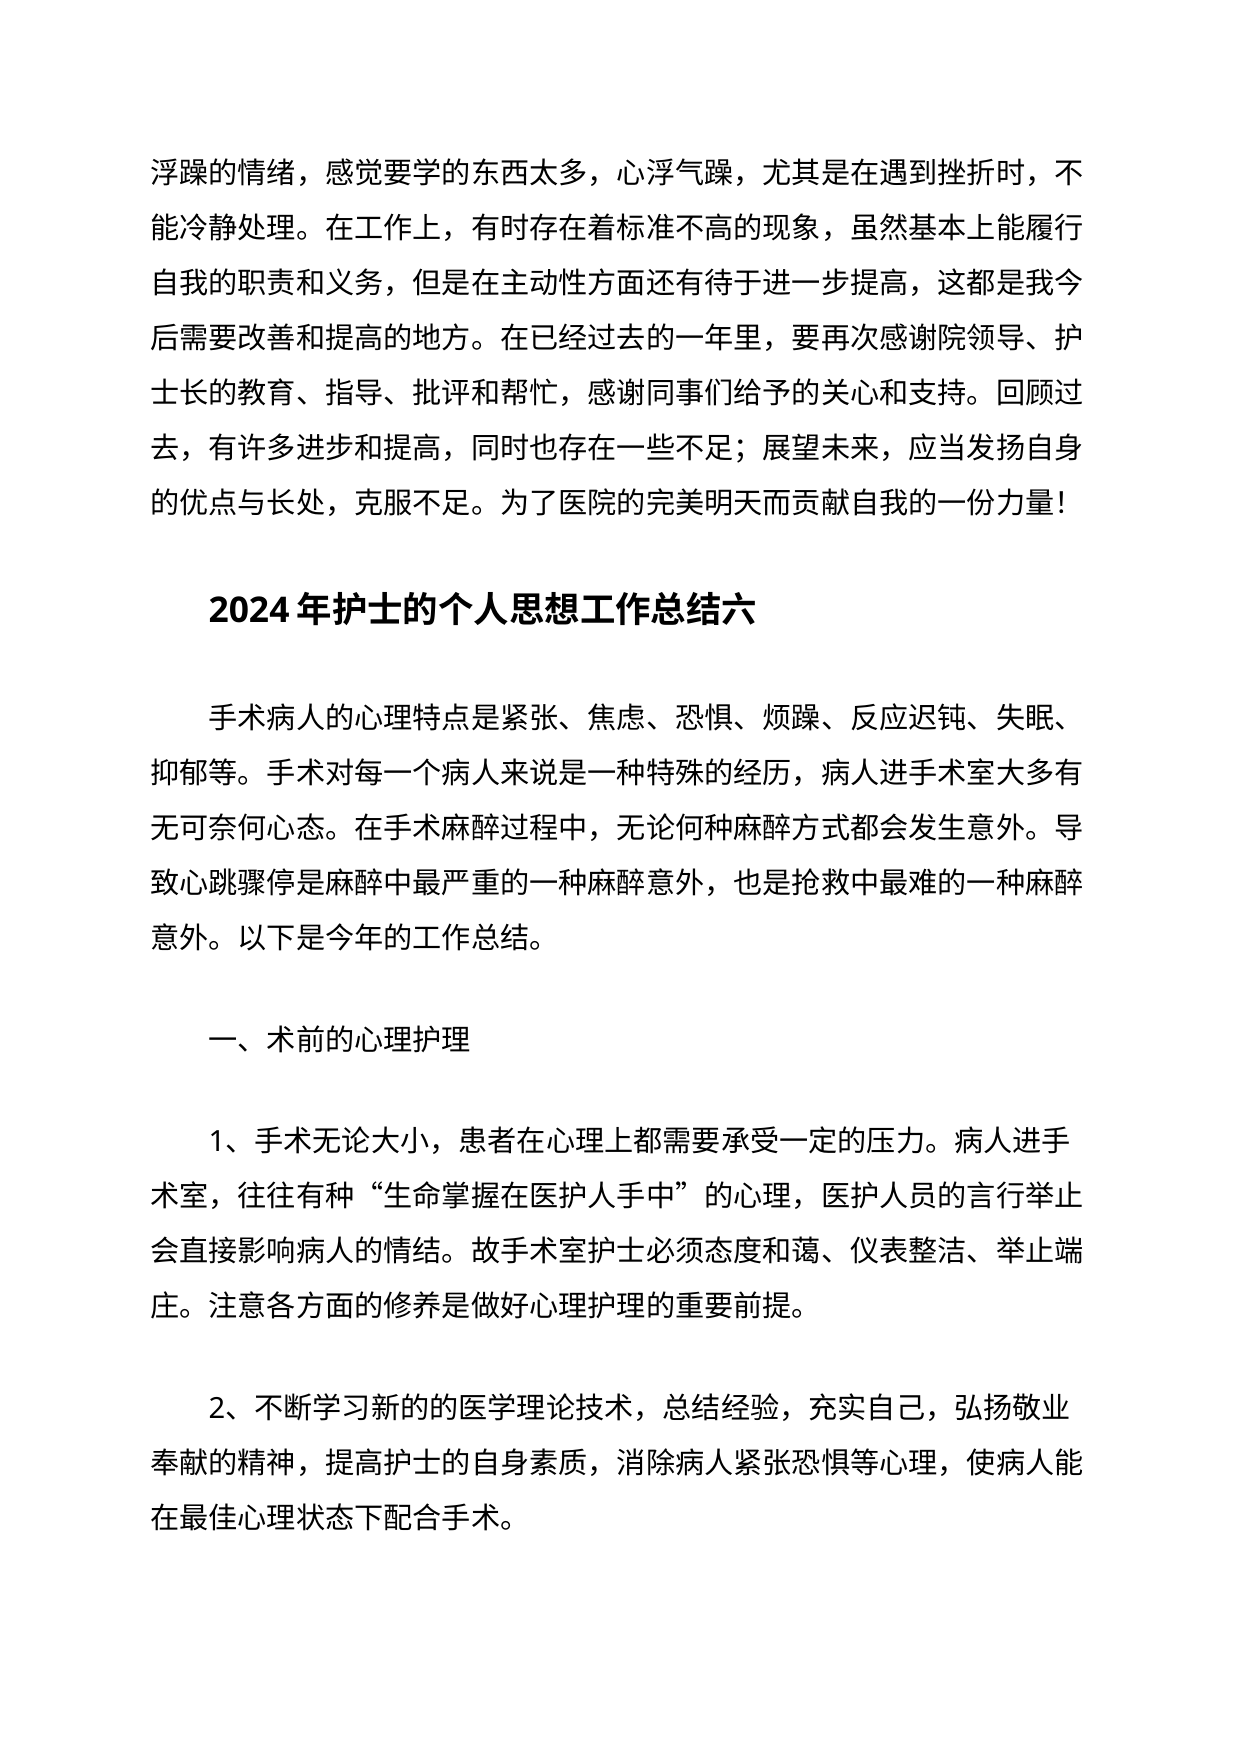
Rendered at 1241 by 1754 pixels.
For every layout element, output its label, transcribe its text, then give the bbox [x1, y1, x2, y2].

text 2024年护士的个人思想工作总结六 [150, 581, 1090, 632]
text 2、不断学习新的的医学理论技术，总结经验，充实自己，弘扬敬业奉献的精神，提高护士的自身素质，消除病人紧张恐惧等心理，使病人能在最佳心理状态下配合手术。 [150, 1384, 1090, 1537]
text 1、手术无论大小，患者在心理上都需要承受一定的压力。病人进手术室，往往有种“生命掌握在医护人手中”的心理，医护人员的言行举止会直接影响病人的情结。故手术室护士必须态度和蔼、仪表整洁、举止端庄。注意各方面的修养是做好心理护理的重要前提。 [150, 1118, 1090, 1325]
text 手术病人的心理特点是紧张、焦虑、恐惧、烦躁、反应迟钝、失眠、抑郁等。手术对每一个病人来说是一种特殊的经历，病人进手术室大多有无可奈何心态。在手术麻醉过程中，无论何种麻醉方式都会发生意外。导致心跳骤停是麻醉中最严重的一种麻醉意外，也是抢救中最难的一种麻醉意外。以下是今年的工作总结。 [150, 695, 1090, 957]
text 一、术前的心理护理 [150, 1016, 1090, 1058]
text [150, 150, 1090, 522]
